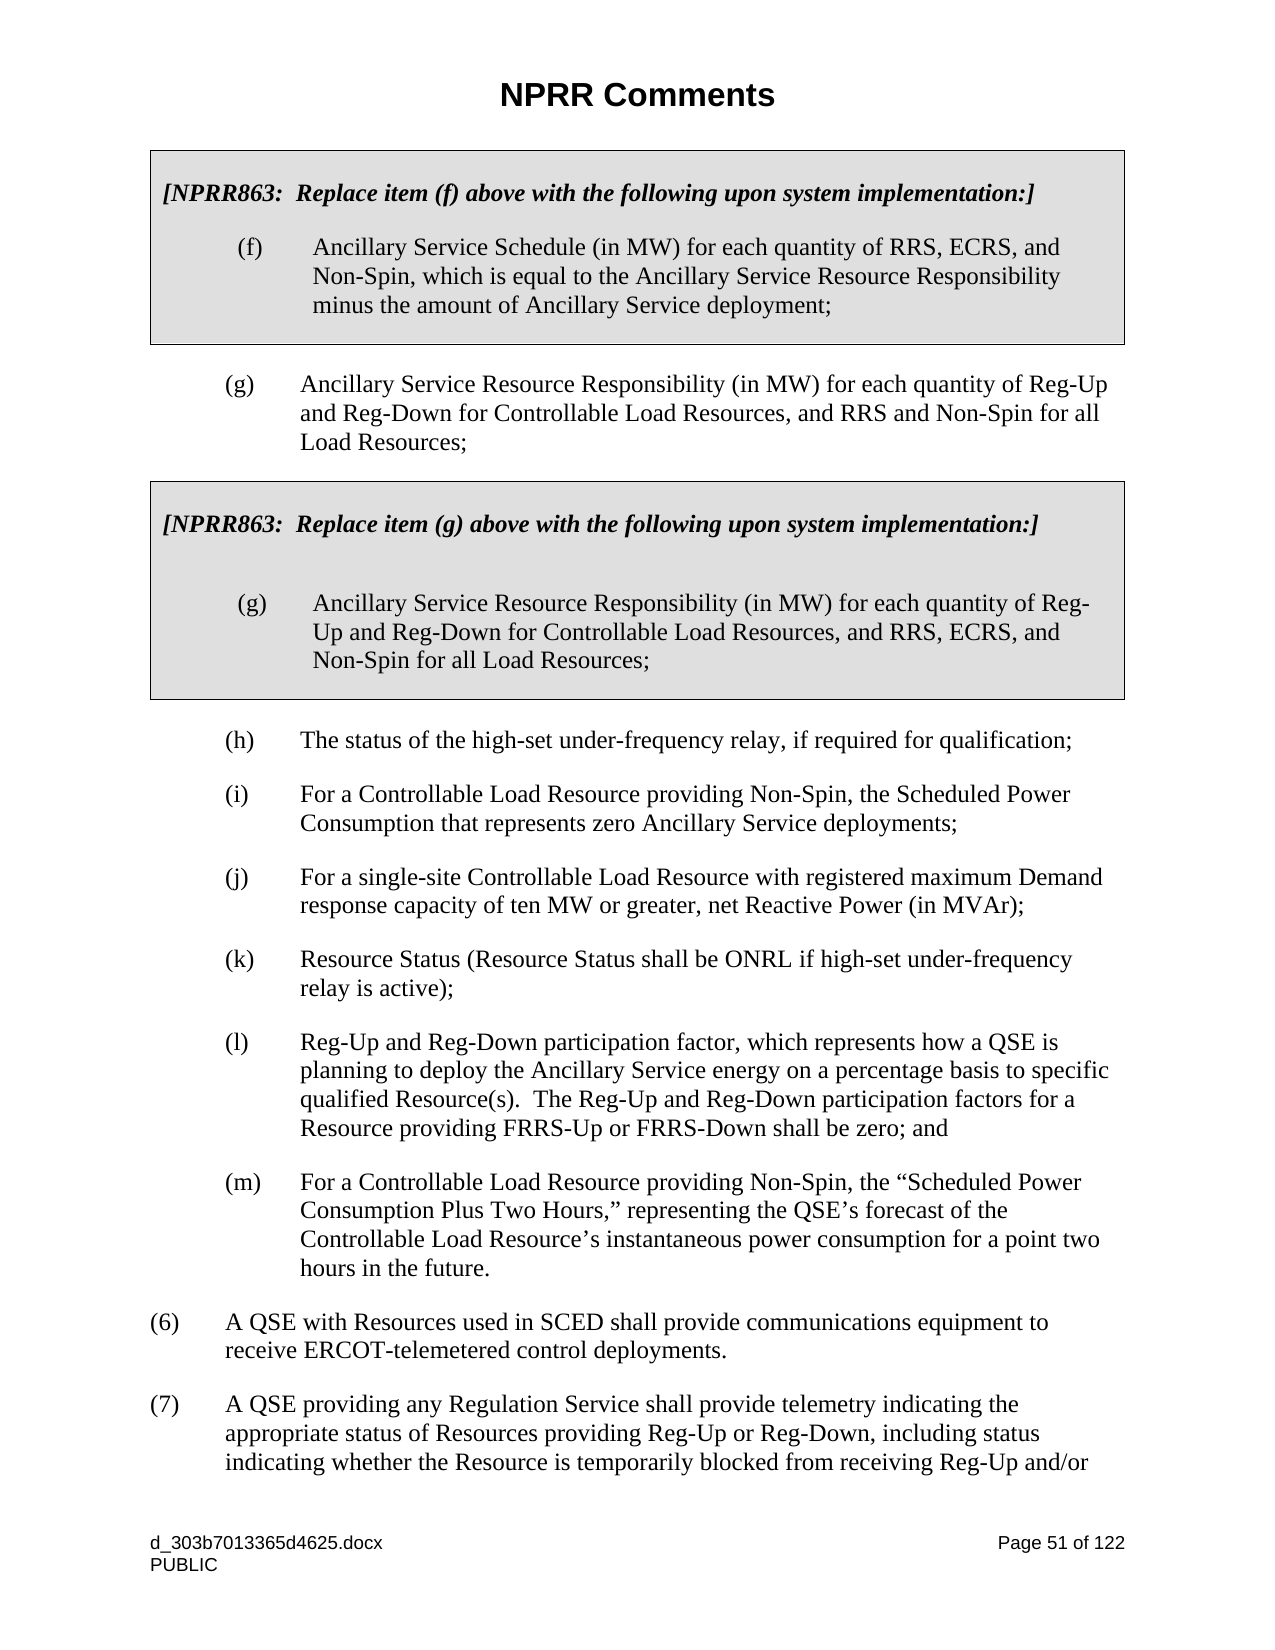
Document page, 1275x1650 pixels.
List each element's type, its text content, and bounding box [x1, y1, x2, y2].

text (g) Ancillary Service Resource Responsibility (in MW) for each quantity of Reg-Up and Reg-Down for Controllable Load Resources, and RRS and Non-Spin for all Load Resources; [225, 369, 1125, 456]
table_header [NPRR863: Replace item (g) above with the following upon system implementation:] (g) Ancillary Service Resource Responsibility (in MW) for each quantity of Reg-Up and Reg-Down for Controllable Load Resources, and RRS, ECRS, and Non-Spin for all Load Resources; [151, 482, 1124, 699]
text (l) Reg-Up and Reg-Down participation factor, which represents how a QSE is planning to deploy the Ancillary Service energy on a percentage basis to specific qualified Resource(s). The Reg-Up and Reg-Down participation factors for a Resource providing FRRS-Up or FRRS-Down shall be zero; and [225, 1027, 1125, 1142]
text (h) The status of the high-set under-frequency relay, if required for qualification; [225, 725, 1125, 754]
text (i) For a Controllable Load Resource providing Non-Spin, the Scheduled Power Consumption that represents zero Ancillary Service deployments; [225, 779, 1125, 837]
table_header [NPRR863: Replace item (f) above with the following upon system implementation:] (f) Ancillary Service Schedule (in MW) for each quantity of RRS, ECRS, and Non-Spin, which is equal to the Ancillary Service Resource Responsibility minus the amount of Ancillary Service deployment; [151, 151, 1124, 343]
text (j) For a single-site Controllable Load Resource with registered maximum Demand response capacity of ten MW or greater, net Reactive Power (in MVAr); [225, 862, 1125, 919]
text (m) For a Controllable Load Resource providing Non-Spin, the “Scheduled Power Consumption Plus Two Hours,” representing the QSE’s forecast of the Controllable Load Resource’s instantaneous power consumption for a point two hours in the future. [225, 1167, 1125, 1282]
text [150, 1389, 1125, 1475]
text (6) A QSE with Resources used in SCED shall provide communications equipment to receive ERCOT-telemetered control deployments. [150, 1307, 1125, 1364]
text (k) Resource Status (Resource Status shall be ONRL if high-set under-frequency relay is active); [225, 944, 1125, 1002]
